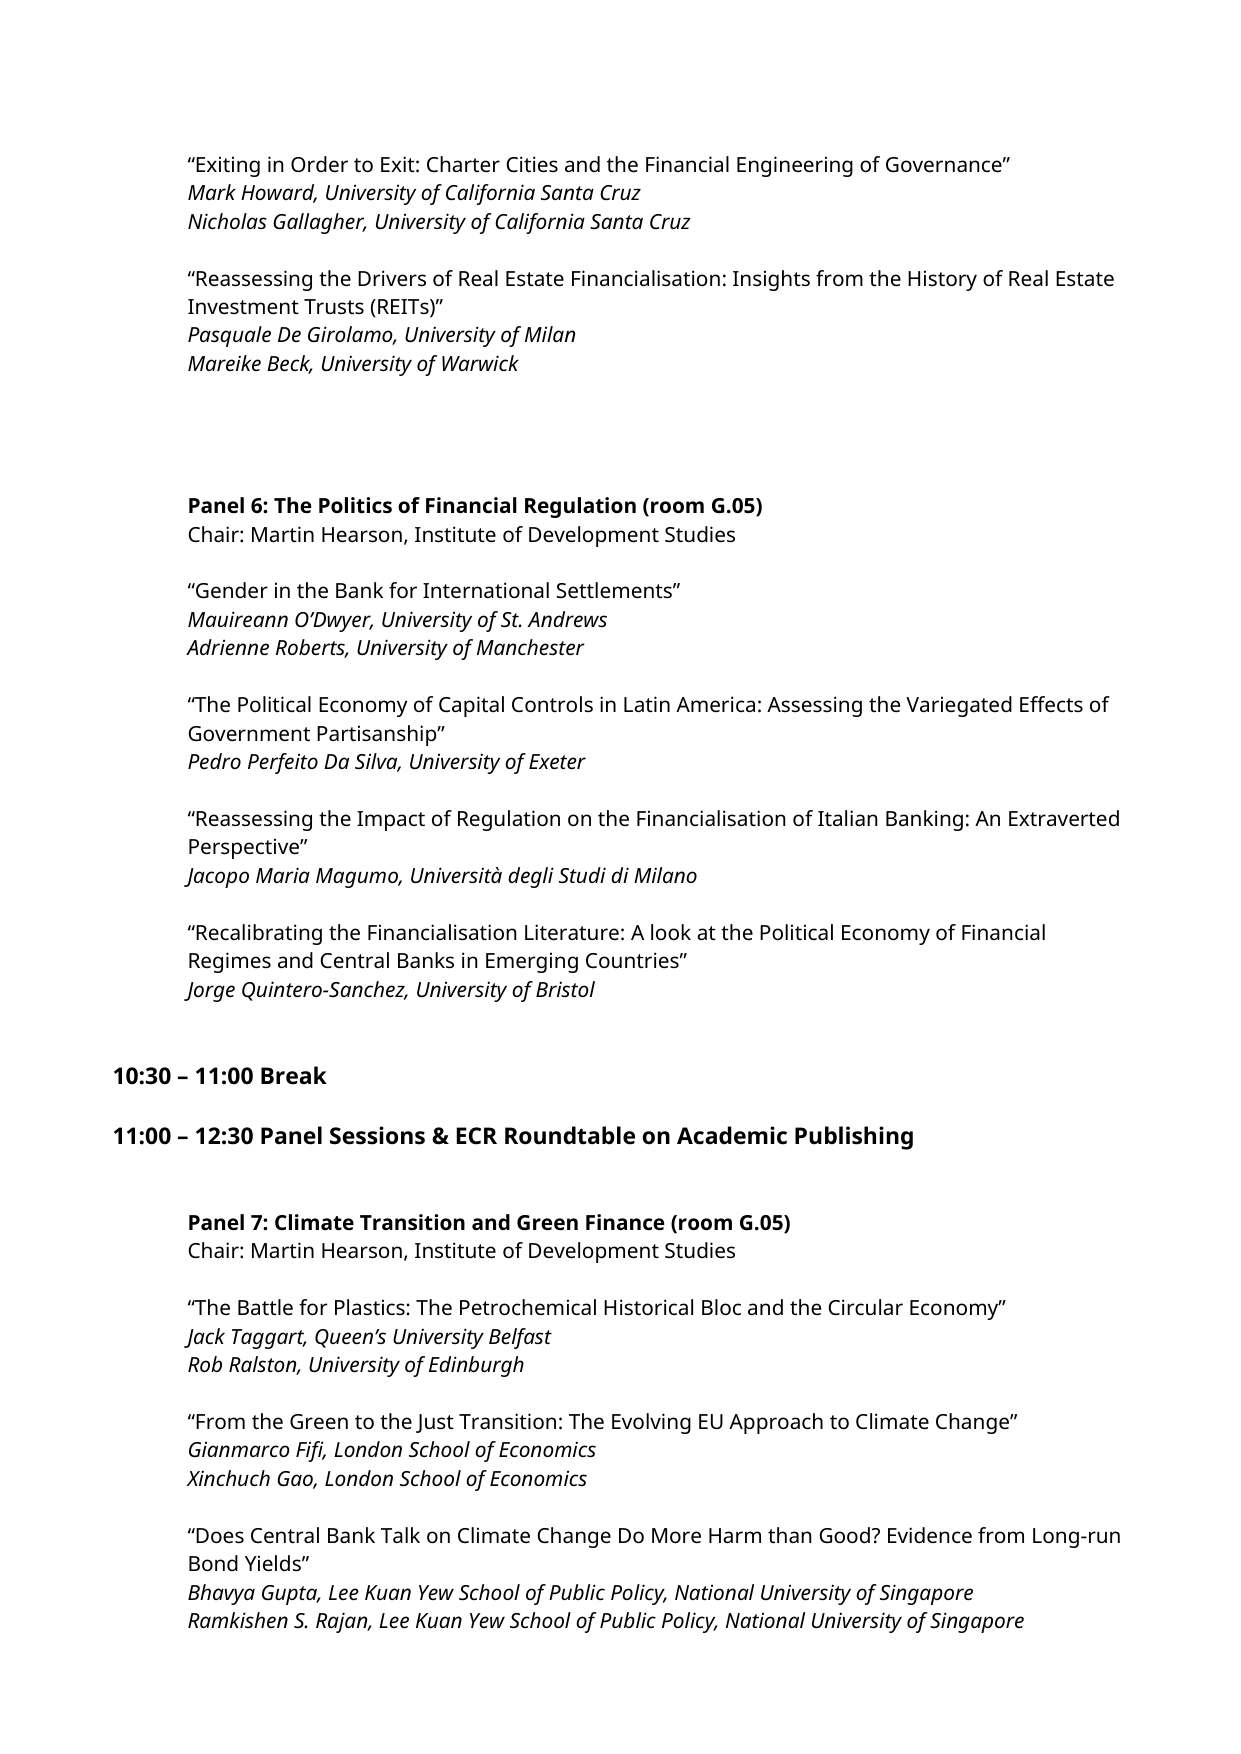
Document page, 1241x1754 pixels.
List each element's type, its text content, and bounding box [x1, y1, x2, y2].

text 11:00 – 12:30 Panel Sessions & ECR Roundtable on Academic Publishing [112, 1120, 1128, 1151]
text Panel 7: Climate Transition and Green Finance (room G.05) [112, 1208, 1128, 1237]
text “From the Green to the Just Transition: The Evolving EU Approach to Climate Change” [112, 1407, 1128, 1436]
text Bhavya Gupta, Lee Kuan Yew School of Public Policy, National University of Singapore [112, 1578, 1128, 1606]
text “Reassessing the Impact of Regulation on the Financialisation of Italian Banking: An Extraverted Perspective” [187, 804, 1128, 861]
text Mark Howard, University of California Santa Cruz [112, 178, 1128, 207]
text “The Political Economy of Capital Controls in Latin America: Assessing the Variegated Effects of Government Partisanship” [187, 690, 1128, 747]
text 10:30 – 11:00 Break [112, 1060, 1128, 1091]
text Pasquale De Girolamo, University of Milan [112, 321, 1128, 349]
text Jack Taggart, Queen’s University Belfast [112, 1322, 1128, 1350]
text “Exiting in Order to Exit: Charter Cities and the Financial Engineering of Governance” [112, 150, 1128, 178]
text Panel 6: The Politics of Financial Regulation (room G.05) [112, 491, 1128, 520]
text Jorge Quintero-Sanchez, University of Bristol [112, 975, 1128, 1003]
text Adrienne Roberts, University of Manchester [112, 633, 1128, 662]
text “Recalibrating the Financialisation Literature: A look at the Political Economy of Financial Regimes and Central Banks in Emerging Countries” [187, 918, 1128, 975]
text “Does Central Bank Talk on Climate Change Do More Harm than Good? Evidence from Long-run Bond Yields” [187, 1521, 1128, 1578]
text Chair: Martin Hearson, Institute of Development Studies [112, 1237, 1128, 1265]
text Mauireann O’Dwyer, University of St. Andrews [112, 605, 1128, 633]
text “Reassessing the Drivers of Real Estate Financialisation: Insights from the History of Real Estate Investment Trusts (REITs)” [187, 264, 1128, 321]
text Chair: Martin Hearson, Institute of Development Studies [112, 520, 1128, 548]
text Ramkishen S. Rajan, Lee Kuan Yew School of Public Policy, National University of Singapore [112, 1606, 1128, 1635]
text Mareike Beck, University of Warwick [112, 349, 1128, 377]
text Jacopo Maria Magumo, Università degli Studi di Milano [112, 861, 1128, 889]
text Gianmarco Fifi, London School of Economics [112, 1436, 1128, 1464]
text Pedro Perfeito Da Silva, University of Exeter [112, 747, 1128, 776]
text “The Battle for Plastics: The Petrochemical Historical Bloc and the Circular Economy” [112, 1293, 1128, 1322]
text Xinchuch Gao, London School of Economics [112, 1464, 1128, 1492]
text Nicholas Gallagher, University of California Santa Cruz [112, 207, 1128, 235]
text Rob Ralston, University of Edinburgh [112, 1350, 1128, 1379]
text “Gender in the Bank for International Settlements” [112, 577, 1128, 605]
